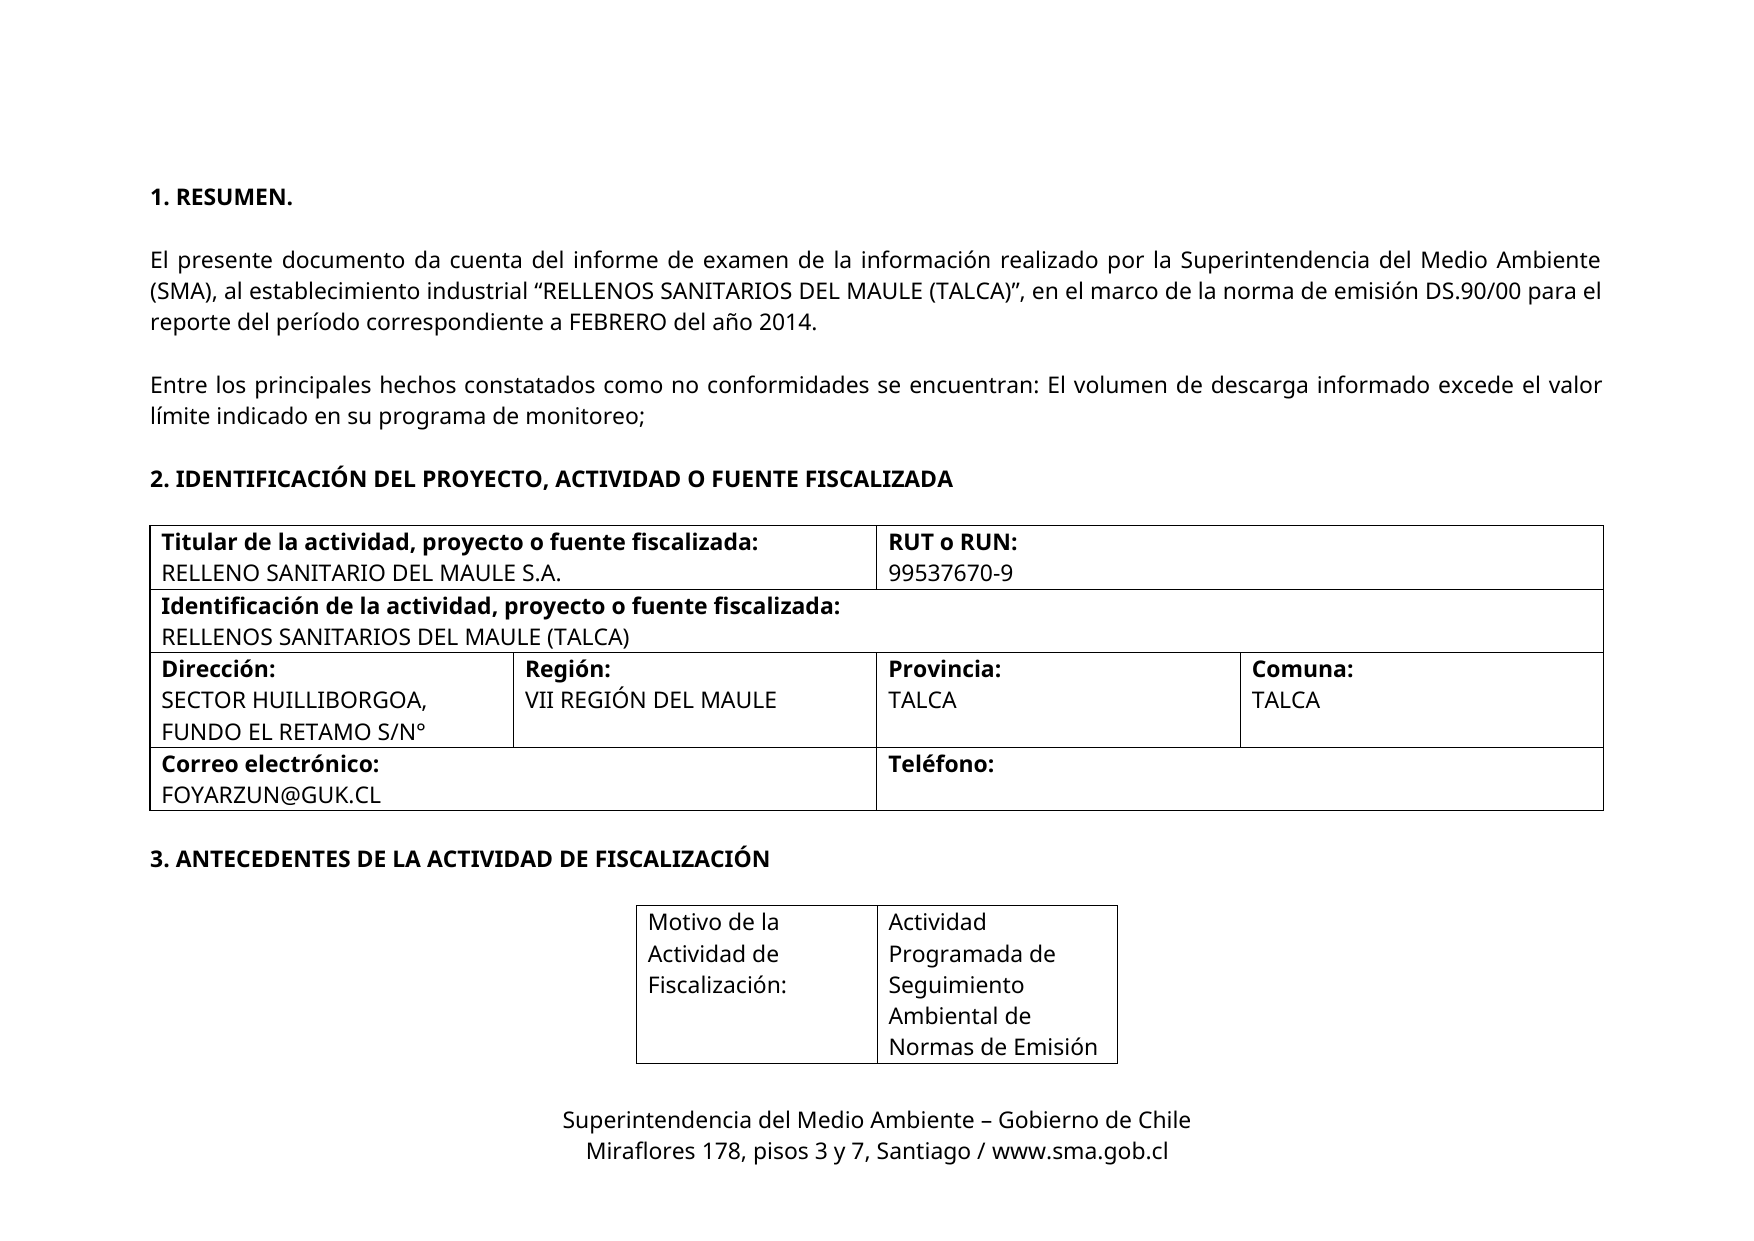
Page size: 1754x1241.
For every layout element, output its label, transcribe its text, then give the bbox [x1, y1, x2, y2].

table_header Titular de la actividad, proyecto o fuente fiscalizada: RELLENO SANITARIO DEL MAULE S.A. [151, 526, 876, 588]
table_cell Teléfono: [877, 748, 1603, 810]
text Entre los principales hechos constatados como no conformidades se encuentran: El volumen de descarga informado excede el valor límite indicado en su programa de monitoreo; [150, 337, 1604, 431]
table_cell Dirección: SECTOR HUILLIBORGOA, FUNDO EL RETAMO S/N° [151, 653, 513, 747]
table_cell Región: VII REGIÓN DEL MAULE [514, 653, 876, 747]
text 1. RESUMEN. [150, 150, 1604, 212]
table_cell Correo electrónico: FOYARZUN@GUK.CL [151, 748, 876, 810]
text 2. IDENTIFICACIÓN DEL PROYECTO, ACTIVIDAD O FUENTE FISCALIZADA [150, 431, 1604, 494]
table_cell Provincia: TALCA [877, 653, 1240, 747]
text 3. ANTECEDENTES DE LA ACTIVIDAD DE FISCALIZACIÓN [150, 811, 1604, 874]
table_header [878, 906, 1117, 1062]
table_cell Identificación de la actividad, proyecto o fuente fiscalizada: RELLENOS SANITARIOS DEL MAULE (TALCA) [151, 590, 1603, 652]
table_header RUT o RUN: 99537670-9 [877, 526, 1603, 588]
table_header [637, 906, 877, 1062]
table_cell Comuna: TALCA [1241, 653, 1603, 747]
text El presente documento da cuenta del informe de examen de la información realizado por la Superintendencia del Medio Ambiente (SMA), al establecimiento industrial “RELLENOS SANITARIOS DEL MAULE (TALCA)”, en el marco de la norma de emisión DS.90/00 para el reporte del período correspondiente a FEBRERO del año 2014. [150, 212, 1604, 337]
